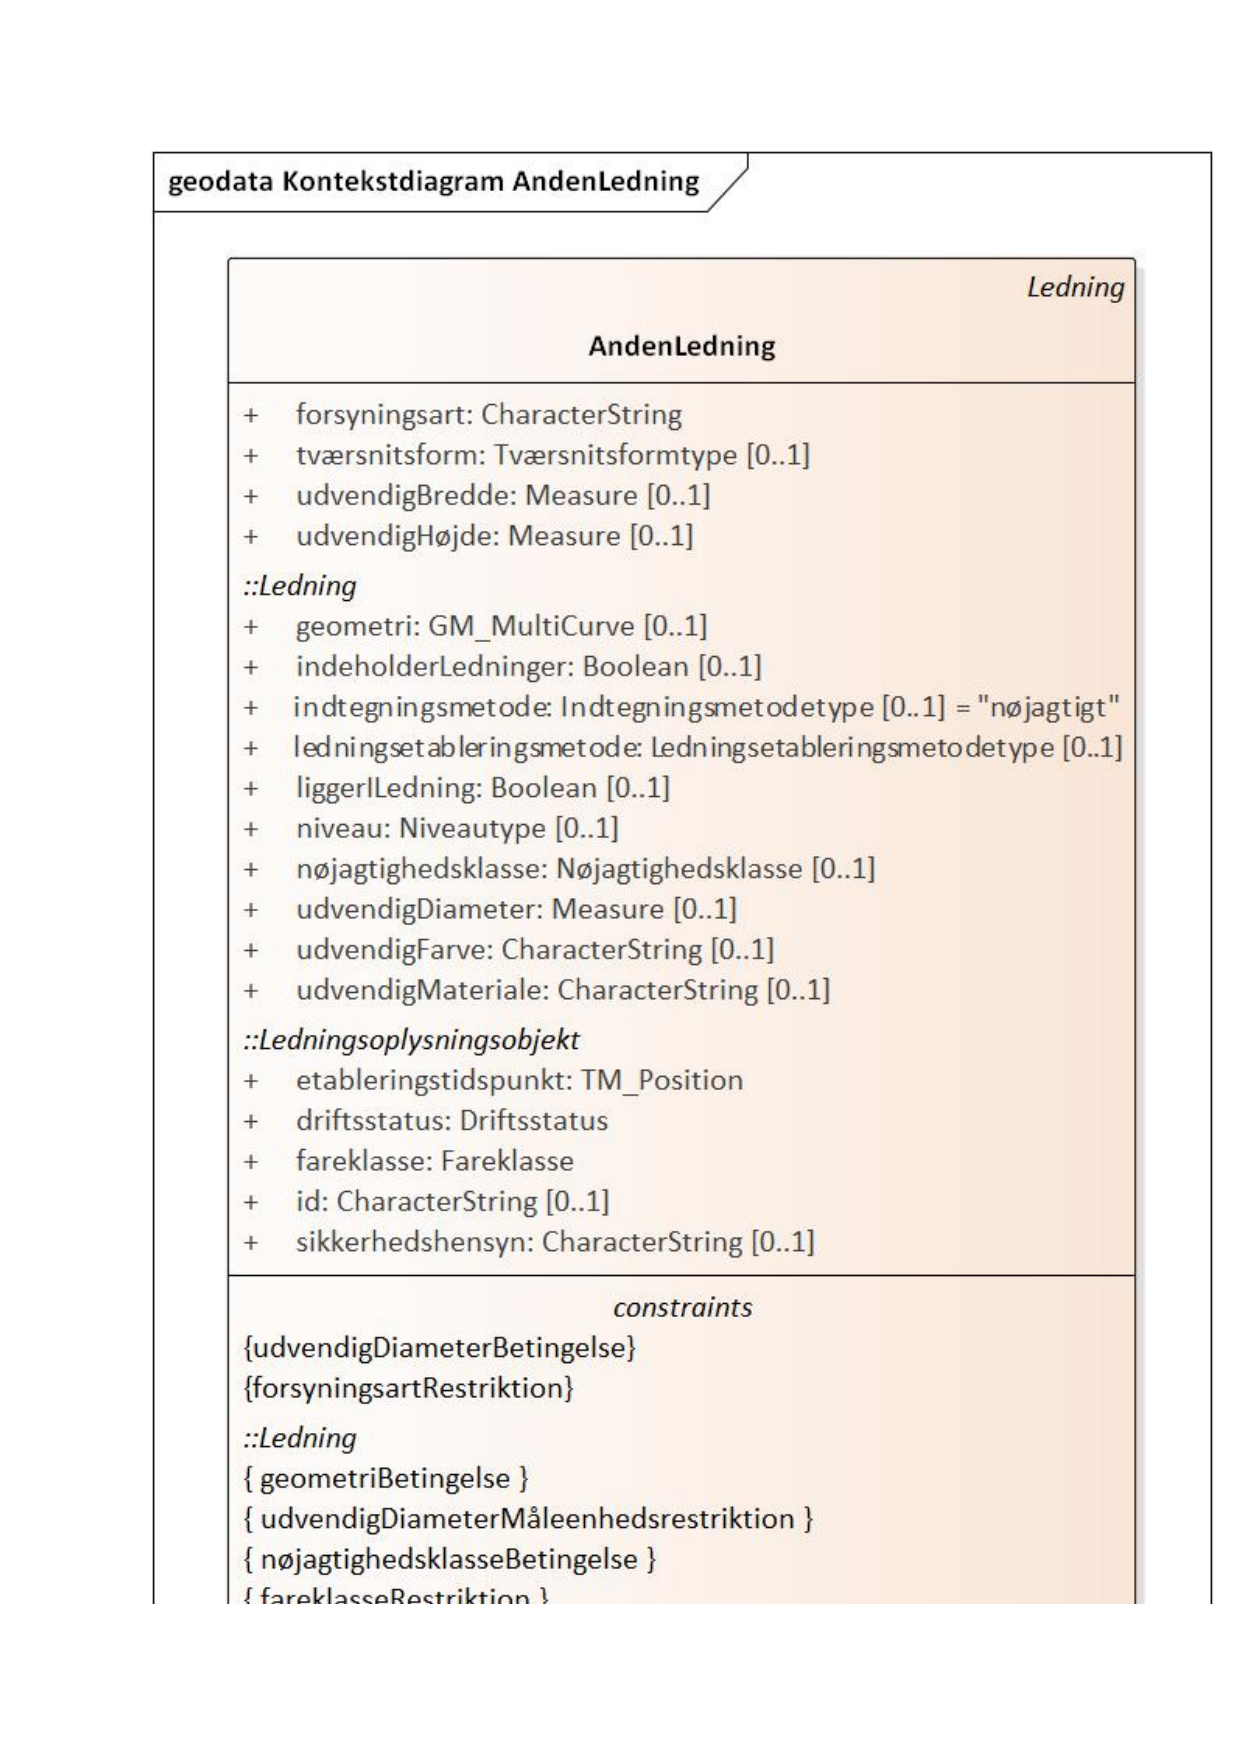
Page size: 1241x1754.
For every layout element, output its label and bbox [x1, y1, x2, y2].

picture [150, 150, 1213, 1604]
